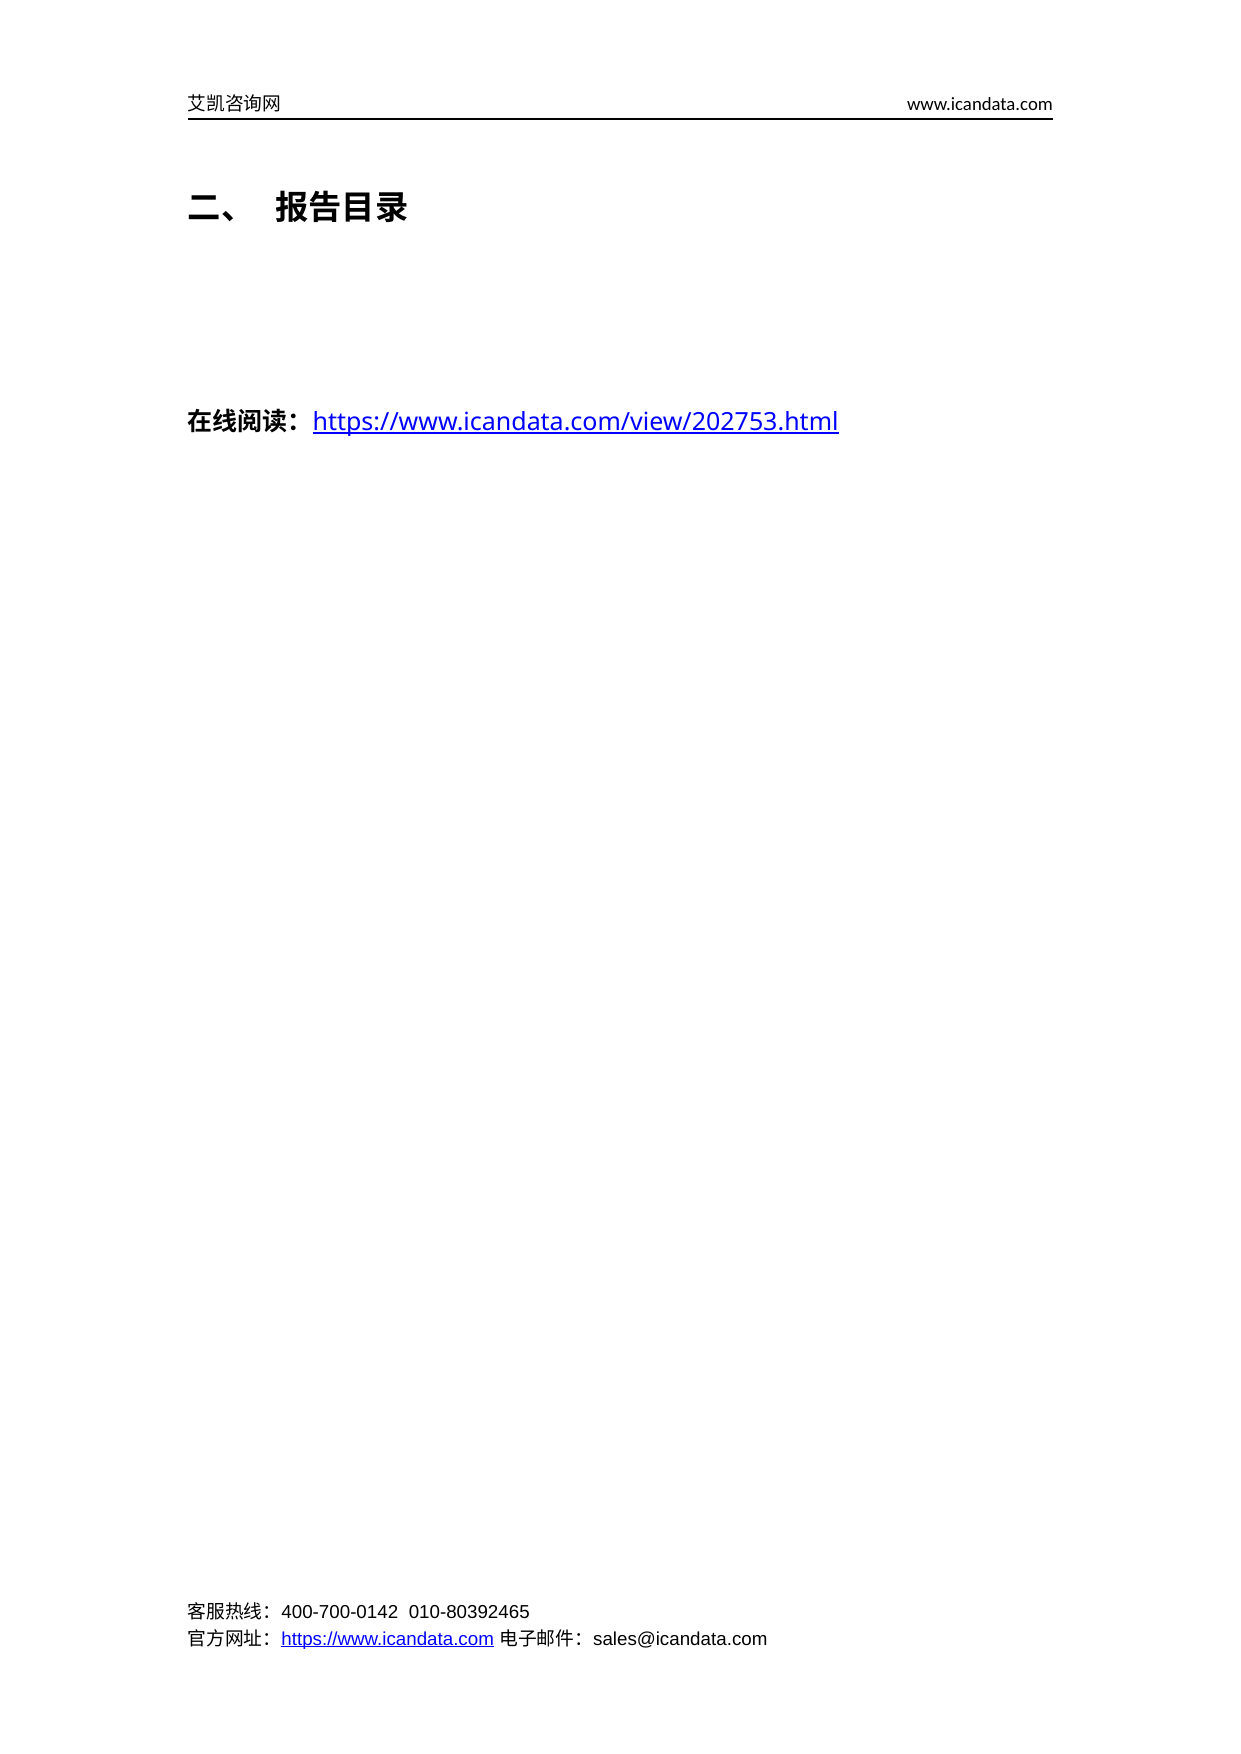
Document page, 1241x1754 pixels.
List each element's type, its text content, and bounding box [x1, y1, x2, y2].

subtitle 报告目录 [187, 172, 1053, 237]
text 在线阅读：https://www.icandata.com/view/202753.html [187, 387, 1053, 452]
